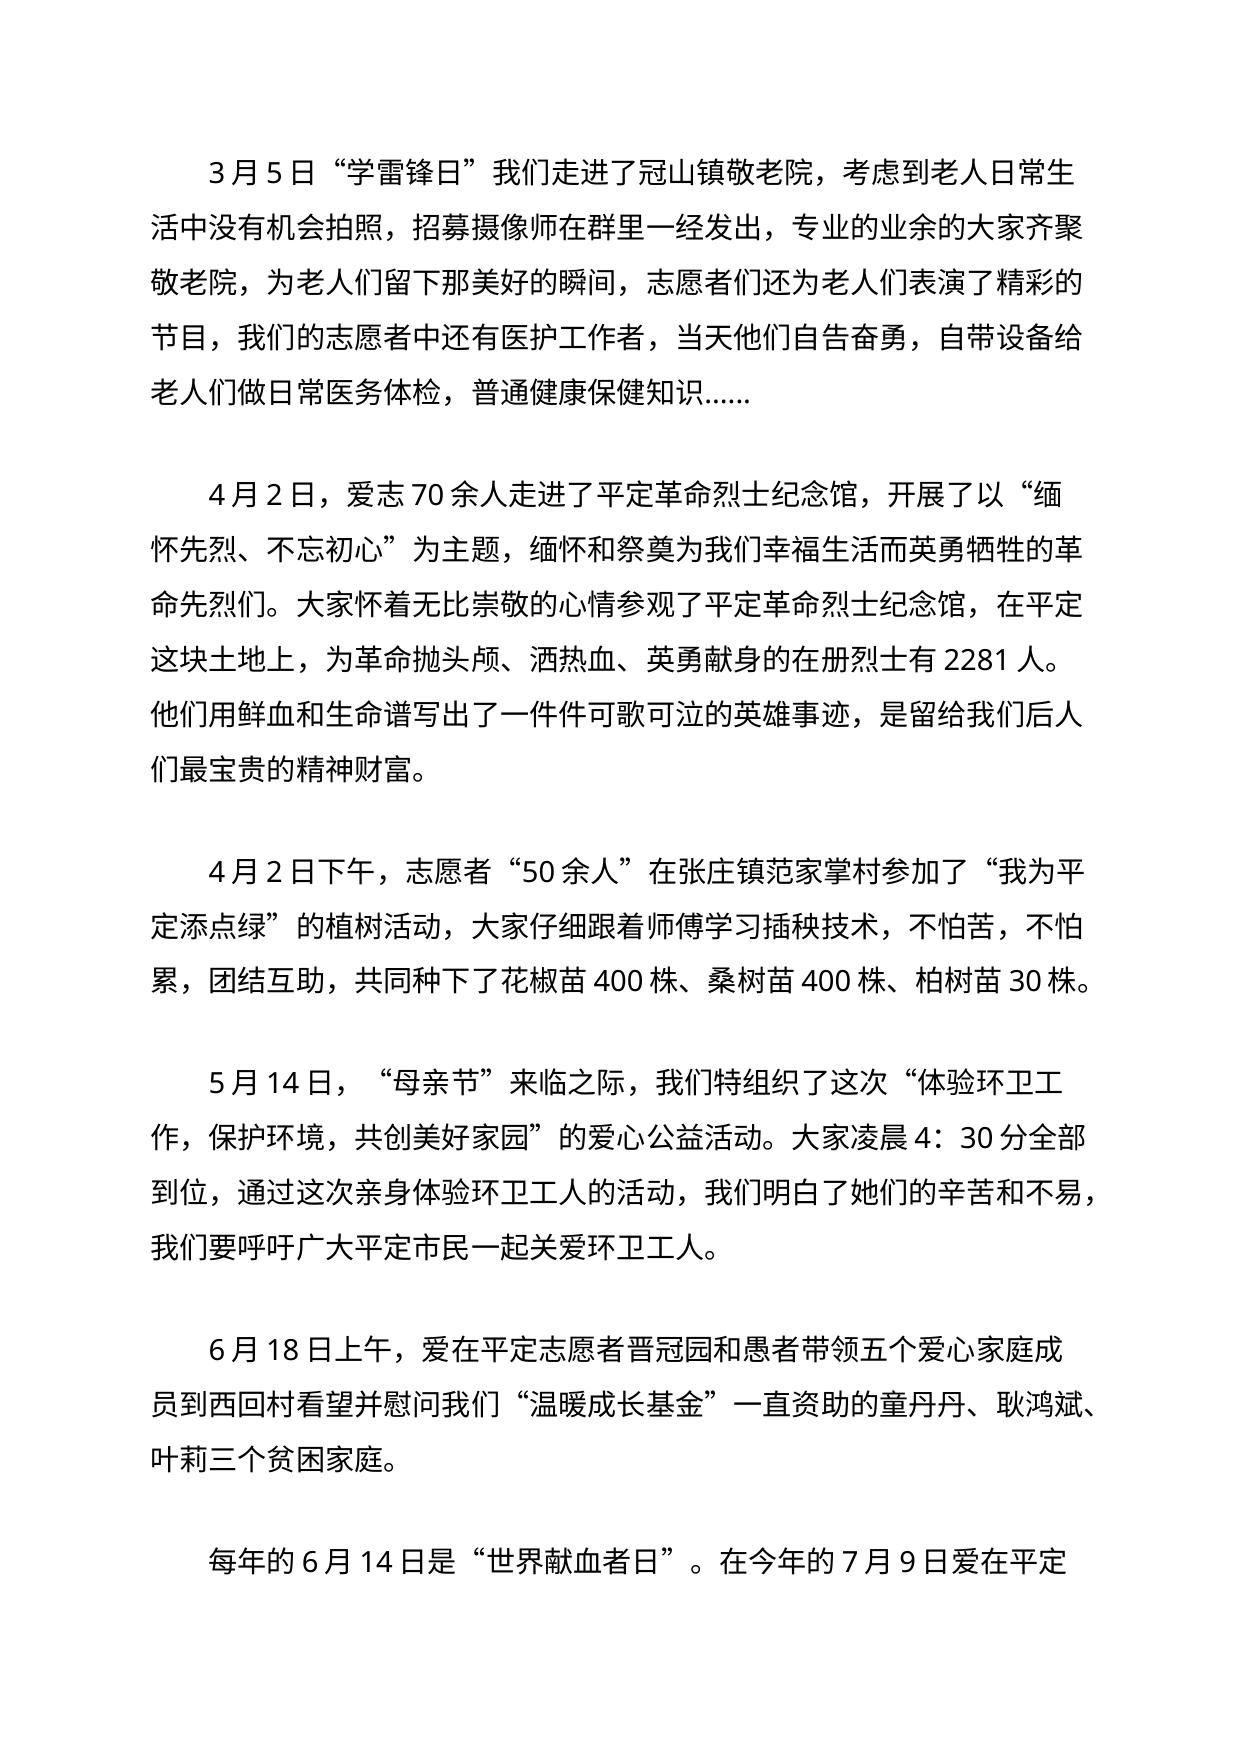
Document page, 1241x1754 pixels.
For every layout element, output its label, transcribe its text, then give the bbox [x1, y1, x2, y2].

text 4月2日下午，志愿者“50余人”在张庄镇范家掌村参加了“我为平定添点绿”的植树活动，大家仔细跟着师傅学习插秧技术，不怕苦，不怕累，团结互助，共同种下了花椒苗400株、桑树苗400株、柏树苗30株。 [150, 848, 1090, 1000]
text 4月2日，爱志70余人走进了平定革命烈士纪念馆，开展了以“缅怀先烈、不忘初心”为主题，缅怀和祭奠为我们幸福生活而英勇牺牲的革命先烈们。大家怀着无比崇敬的心情参观了平定革命烈士纪念馆，在平定这块土地上，为革命抛头颅、洒热血、英勇献身的在册烈士有2281人。他们用鲜血和生命谱写出了一件件可歌可泣的英雄事迹，是留给我们后人们最宝贵的精神财富。 [150, 472, 1090, 789]
text 5月14日，“母亲节”来临之际，我们特组织了这次“体验环卫工作，保护环境，共创美好家园”的爱心公益活动。大家凌晨4：30分全部到位，通过这次亲身体验环卫工人的活动，我们明白了她们的辛苦和不易，我们要呼吁广大平定市民一起关爱环卫工人。 [150, 1060, 1090, 1267]
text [150, 1538, 1090, 1581]
text 3月5日“学雷锋日”我们走进了冠山镇敬老院，考虑到老人日常生活中没有机会拍照，招募摄像师在群里一经发出，专业的业余的大家齐聚敬老院，为老人们留下那美好的瞬间，志愿者们还为老人们表演了精彩的节目，我们的志愿者中还有医护工作者，当天他们自告奋勇，自带设备给老人们做日常医务体检，普通健康保健知识...... [150, 150, 1090, 412]
text 6月18日上午，爱在平定志愿者晋冠园和愚者带领五个爱心家庭成员到西回村看望并慰问我们“温暖成长基金”一直资助的童丹丹、耿鸿斌、叶莉三个贫困家庭。 [150, 1327, 1090, 1479]
